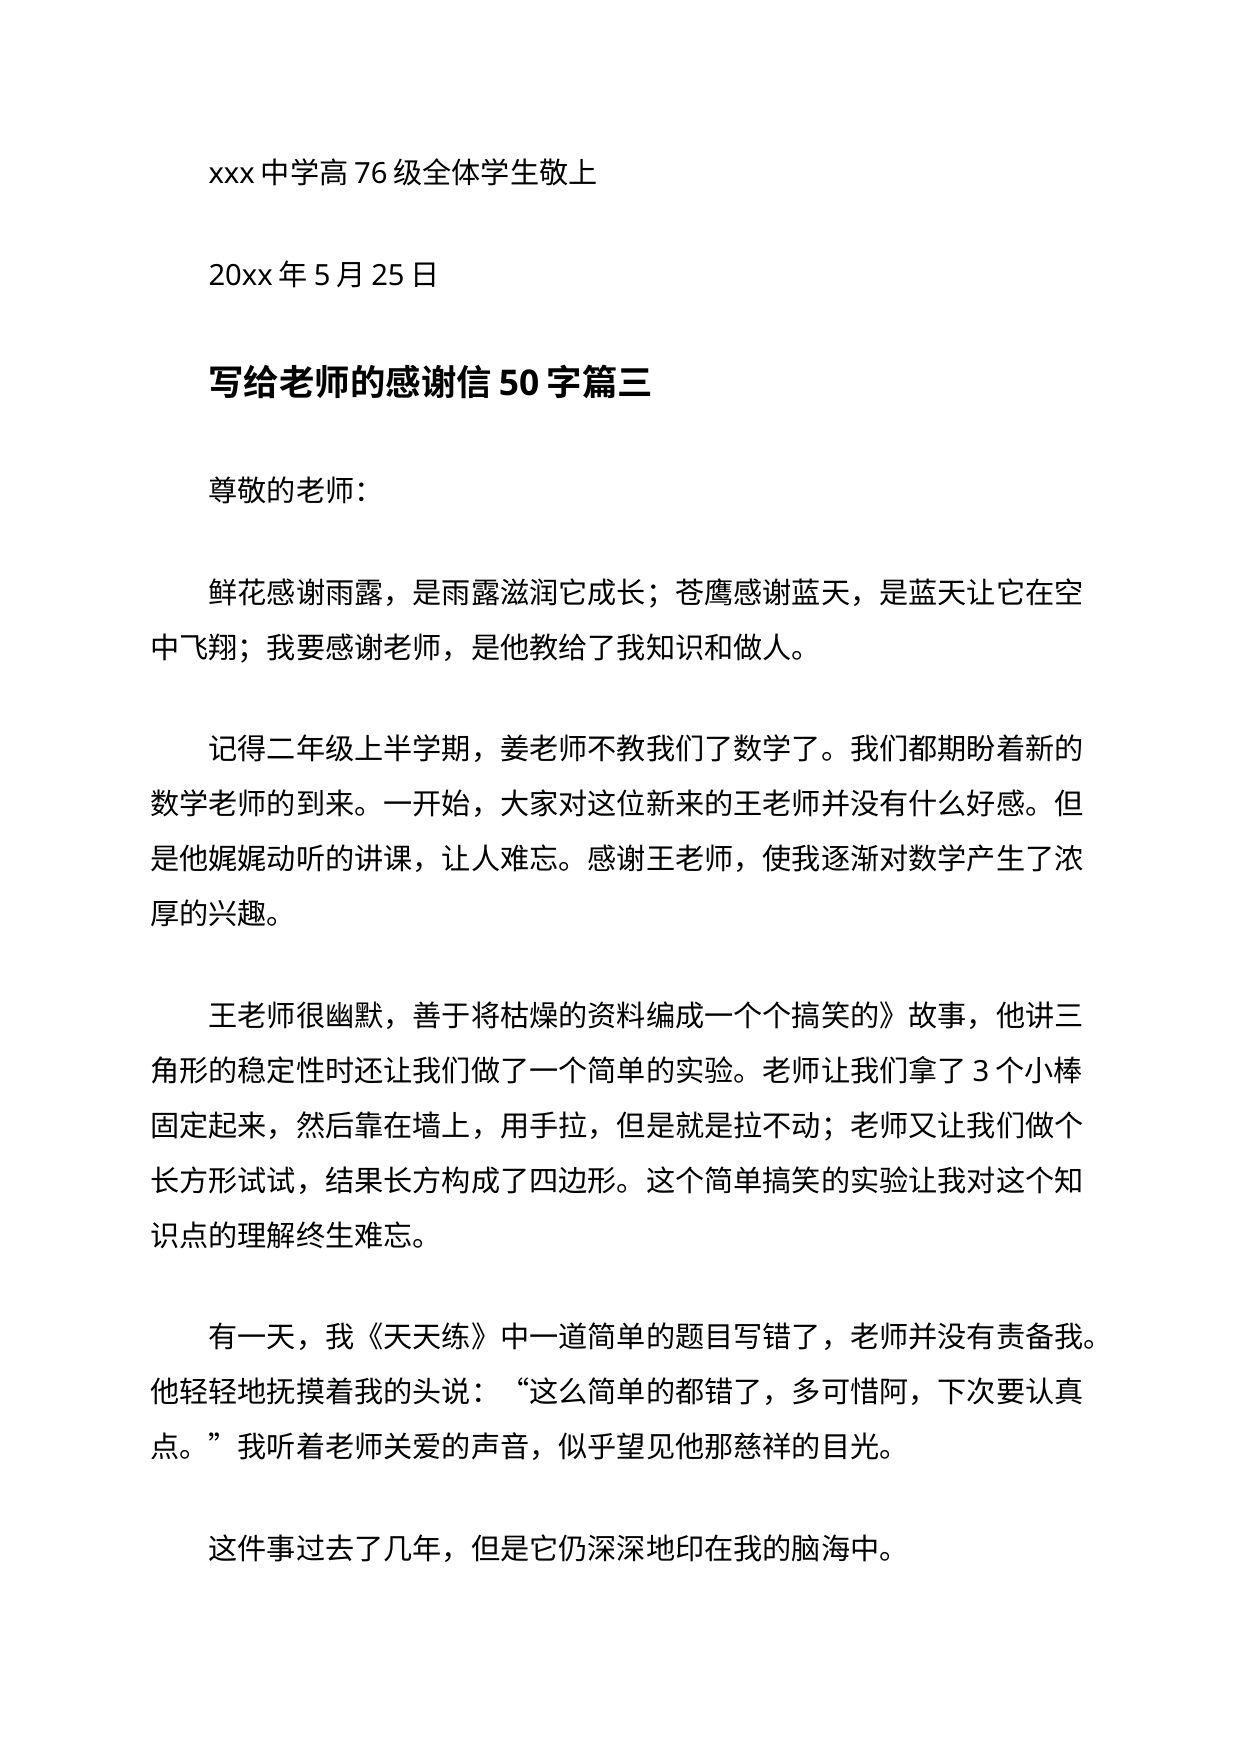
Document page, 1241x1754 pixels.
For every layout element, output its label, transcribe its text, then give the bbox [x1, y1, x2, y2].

text 尊敬的老师： [150, 467, 1090, 510]
text 写给老师的感谢信50字篇三 [150, 354, 1090, 405]
text 这件事过去了几年，但是它仍深深地印在我的脑海中。 [150, 1525, 1090, 1568]
text 王老师很幽默，善于将枯燥的资料编成一个个搞笑的》故事，他讲三角形的稳定性时还让我们做了一个简单的实验。老师让我们拿了3个小棒固定起来，然后靠在墙上，用手拉，但是就是拉不动；老师又让我们做个长方形试试，结果长方构成了四边形。这个简单搞笑的实验让我对这个知识点的理解终生难忘。 [150, 992, 1090, 1254]
text xxx中学高76级全体学生敬上 [150, 150, 1090, 192]
text 有一天，我《天天练》中一道简单的题目写错了，老师并没有责备我。他轻轻地抚摸着我的头说：“这么简单的都错了，多可惜阿，下次要认真点。”我听着老师关爱的声音，似乎望见他那慈祥的目光。 [150, 1314, 1090, 1466]
text 20xx年5月25日 [150, 252, 1090, 294]
text 鲜花感谢雨露，是雨露滋润它成长；苍鹰感谢蓝天，是蓝天让它在空中飞翔；我要感谢老师，是他教给了我知识和做人。 [150, 569, 1090, 666]
text 记得二年级上半学期，姜老师不教我们了数学了。我们都期盼着新的数学老师的到来。一开始，大家对这位新来的王老师并没有什么好感。但是他娓娓动听的讲课，让人难忘。感谢王老师，使我逐渐对数学产生了浓厚的兴趣。 [150, 726, 1090, 933]
